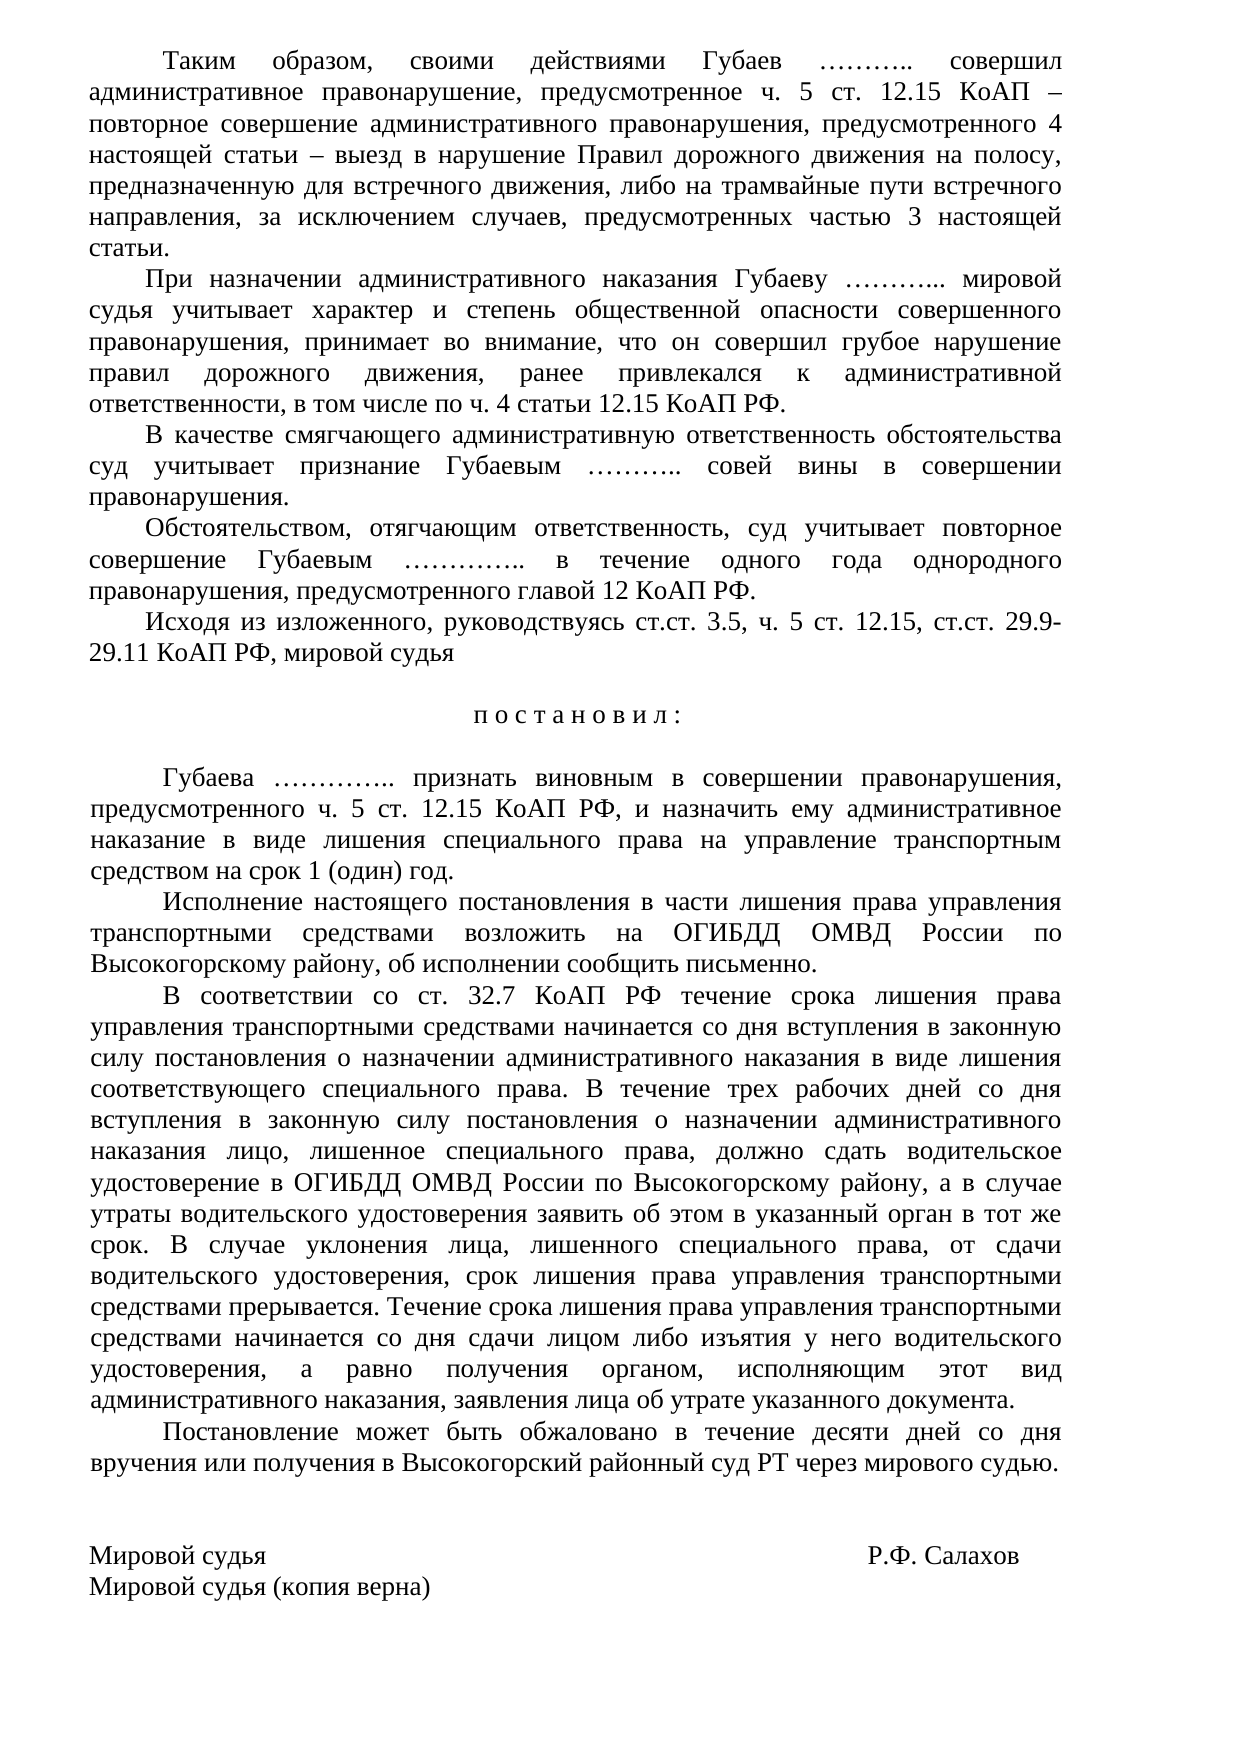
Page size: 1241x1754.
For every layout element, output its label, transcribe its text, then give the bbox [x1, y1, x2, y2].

text Таким образом, своими действиями Губаев ……….. совершил административное правонарушение, предусмотренное ч. 5 ст. 12.15 КоАП – повторное совершение административного правонарушения, предусмотренного 4 настоящей статьи – выезд в нарушение Правил дорожного движения на полосу, предназначенную для встречного движения, либо на трамвайные пути встречного направления, за исключением случаев, предусмотренных частью 3 настоящей статьи. [89, 44, 1063, 262]
text Губаева ………….. признать виновным в совершении правонарушения, предусмотренного ч. 5 ст. 12.15 КоАП РФ, и назначить ему административное наказание в виде лишения специального права на управление транспортным средством на срок 1 (один) год. [90, 761, 1063, 885]
text Исходя из изложенного, руководствуясь ст.ст. 3.5, ч. 5 ст. 12.15, ст.ст. 29.9-29.11 КоАП РФ, мировой судья [89, 605, 1063, 667]
text Постановление может быть обжаловано в течение десяти дней со дня вручения или получения в Высокогорский районный суд РТ через мирового судью. [90, 1415, 1063, 1477]
text При назначении административного наказания Губаеву ………... мировой судья учитывает характер и степень общественной опасности совершенного правонарушения, принимает во внимание, что он совершил грубое нарушение правил дорожного движения, ранее привлекался к административной ответственности, в том числе по ч. 4 статьи 12.15 КоАП РФ. [89, 262, 1063, 418]
text Обстоятельством, отягчающим ответственность, суд учитывает повторное совершение Губаевым ………….. в течение одного года однородного правонарушения, предусмотренного главой 12 КоАП РФ. [89, 512, 1063, 605]
text Мировой судья Р.Ф. Салахов [89, 1539, 1063, 1571]
text Исполнение настоящего постановления в части лишения права управления транспортными средствами возложить на ОГИБДД ОМВД России по Высокогорскому району, об исполнении сообщить письменно. [90, 885, 1063, 979]
text В соответствии со ст. 32.7 КоАП РФ течение срока лишения права управления транспортными средствами начинается со дня вступления в законную силу постановления о назначении административного наказания в виде лишения соответствующего специального права. В течение трех рабочих дней со дня вступления в законную силу постановления о назначении административного наказания лицо, лишенное специального права, должно сдать водительское удостоверение в ОГИБДД ОМВД России по Высокогорскому району, а в случае утраты водительского удостоверения заявить об этом в указанный орган в тот же срок. В случае уклонения лица, лишенного специального права, от сдачи водительского удостоверения, срок лишения права управления транспортными средствами прерывается. Течение срока лишения права управления транспортными средствами начинается со дня сдачи лицом либо изъятия у него водительского удостоверения, а равно получения органом, исполняющим этот вид административного наказания, заявления лица об утрате указанного документа. [90, 979, 1063, 1415]
text Мировой судья (копия верна) [89, 1571, 1063, 1602]
text В качестве смягчающего административную ответственность обстоятельства суд учитывает признание Губаевым ……….. совей вины в совершении правонарушения. [89, 418, 1063, 512]
text п о с т а н о в и л : [89, 698, 1063, 729]
